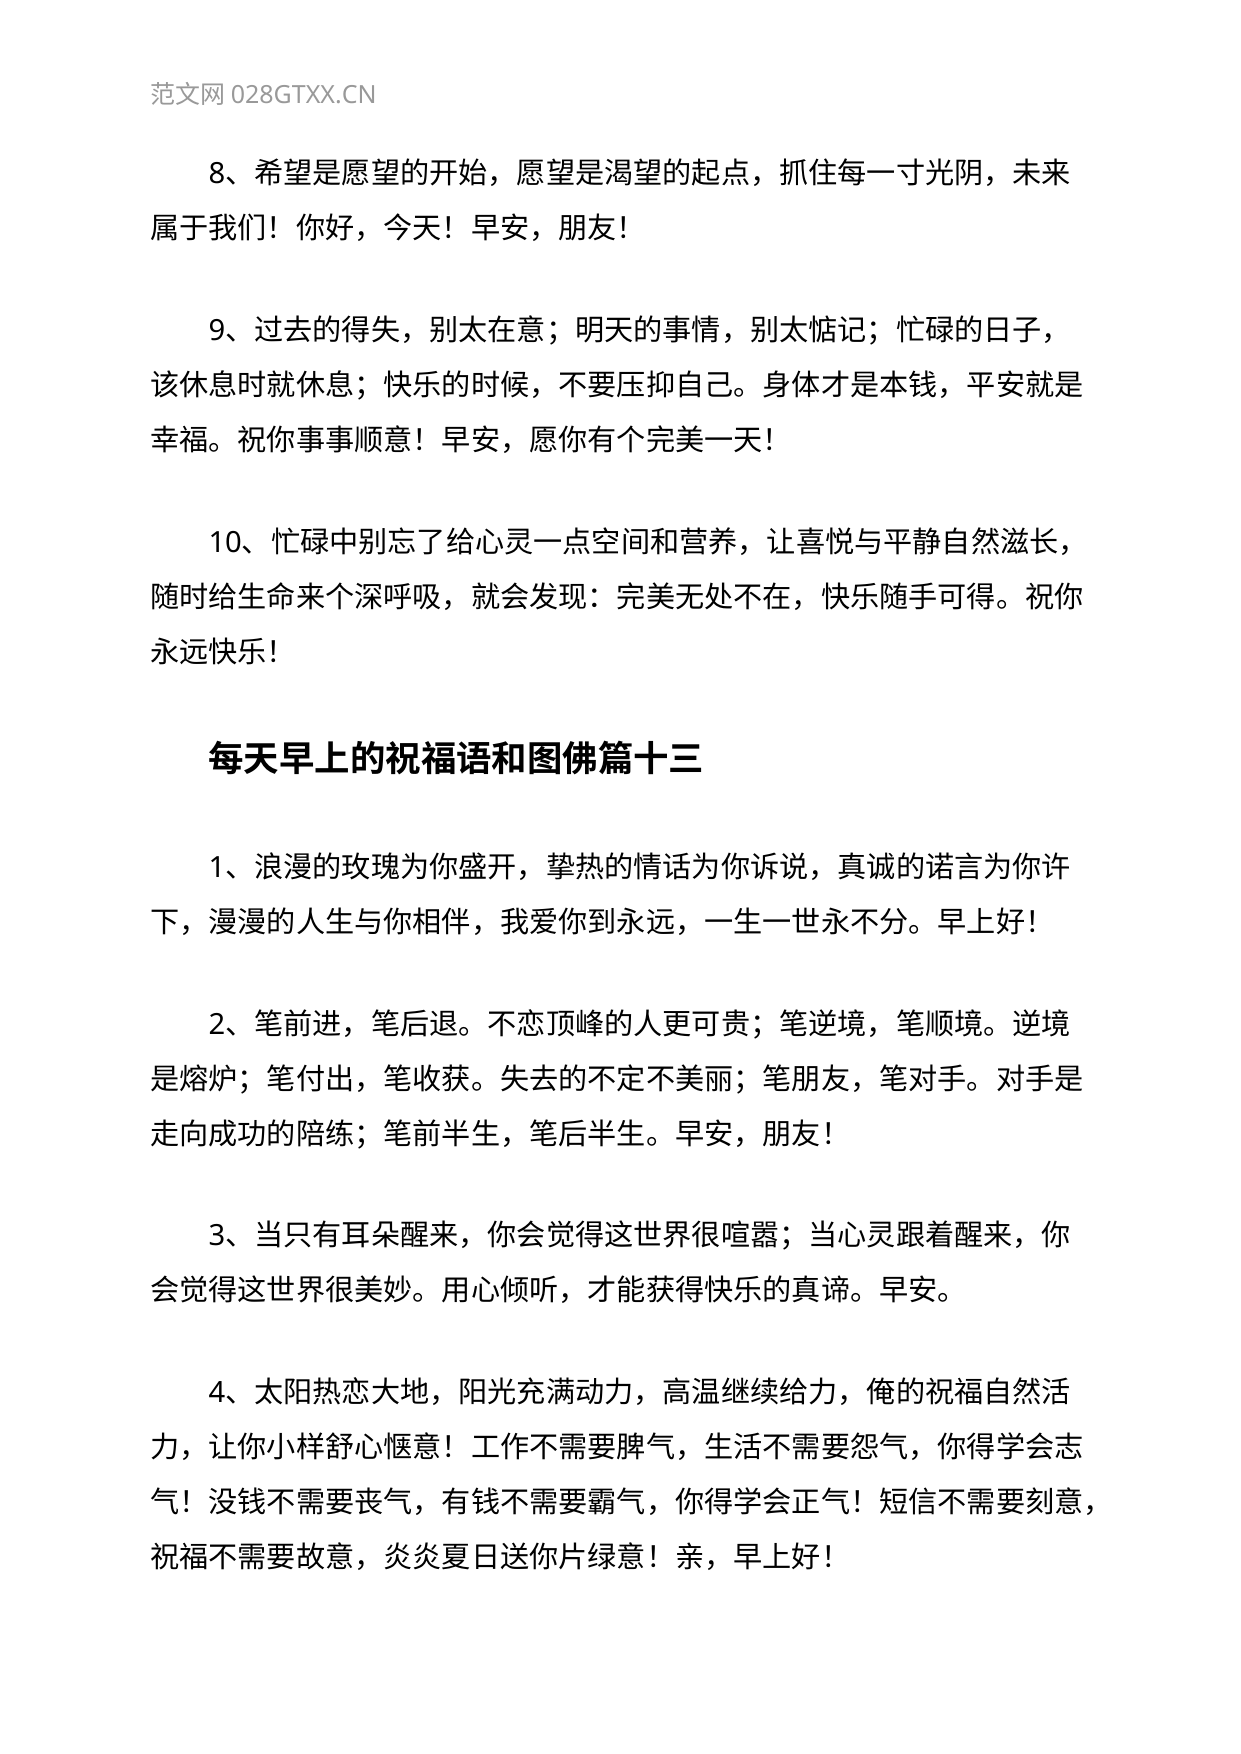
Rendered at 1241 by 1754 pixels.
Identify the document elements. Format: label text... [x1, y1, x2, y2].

text 10、忙碌中别忘了给心灵一点空间和营养，让喜悦与平静自然滋长，随时给生命来个深呼吸，就会发现：完美无处不在，快乐随手可得。祝你永远快乐！ [150, 518, 1090, 671]
text 8、希望是愿望的开始，愿望是渴望的起点，抓住每一寸光阴，未来属于我们！你好，今天！早安，朋友！ [150, 150, 1090, 247]
text 每天早上的祝福语和图佛篇十三 [150, 730, 1090, 781]
text 1、浪漫的玫瑰为你盛开，挚热的情话为你诉说，真诚的诺言为你许下，漫漫的人生与你相伴，我爱你到永远，一生一世永不分。早上好！ [150, 843, 1090, 941]
text 4、太阳热恋大地，阳光充满动力，高温继续给力，俺的祝福自然活力，让你小样舒心惬意！工作不需要脾气，生活不需要怨气，你得学会志气！没钱不需要丧气，有钱不需要霸气，你得学会正气！短信不需要刻意，祝福不需要故意，炎炎夏日送你片绿意！亲，早上好！ [150, 1369, 1090, 1576]
text 9、过去的得失，别太在意；明天的事情，别太惦记；忙碌的日子，该休息时就休息；快乐的时候，不要压抑自己。身体才是本钱，平安就是幸福。祝你事事顺意！早安，愿你有个完美一天！ [150, 307, 1090, 459]
text 2、笔前进，笔后退。不恋顶峰的人更可贵；笔逆境，笔顺境。逆境是熔炉；笔付出，笔收获。失去的不定不美丽；笔朋友，笔对手。对手是走向成功的陪练；笔前半生，笔后半生。早安，朋友！ [150, 1000, 1090, 1152]
text 3、当只有耳朵醒来，你会觉得这世界很喧嚣；当心灵跟着醒来，你会觉得这世界很美妙。用心倾听，才能获得快乐的真谛。早安。 [150, 1212, 1090, 1309]
